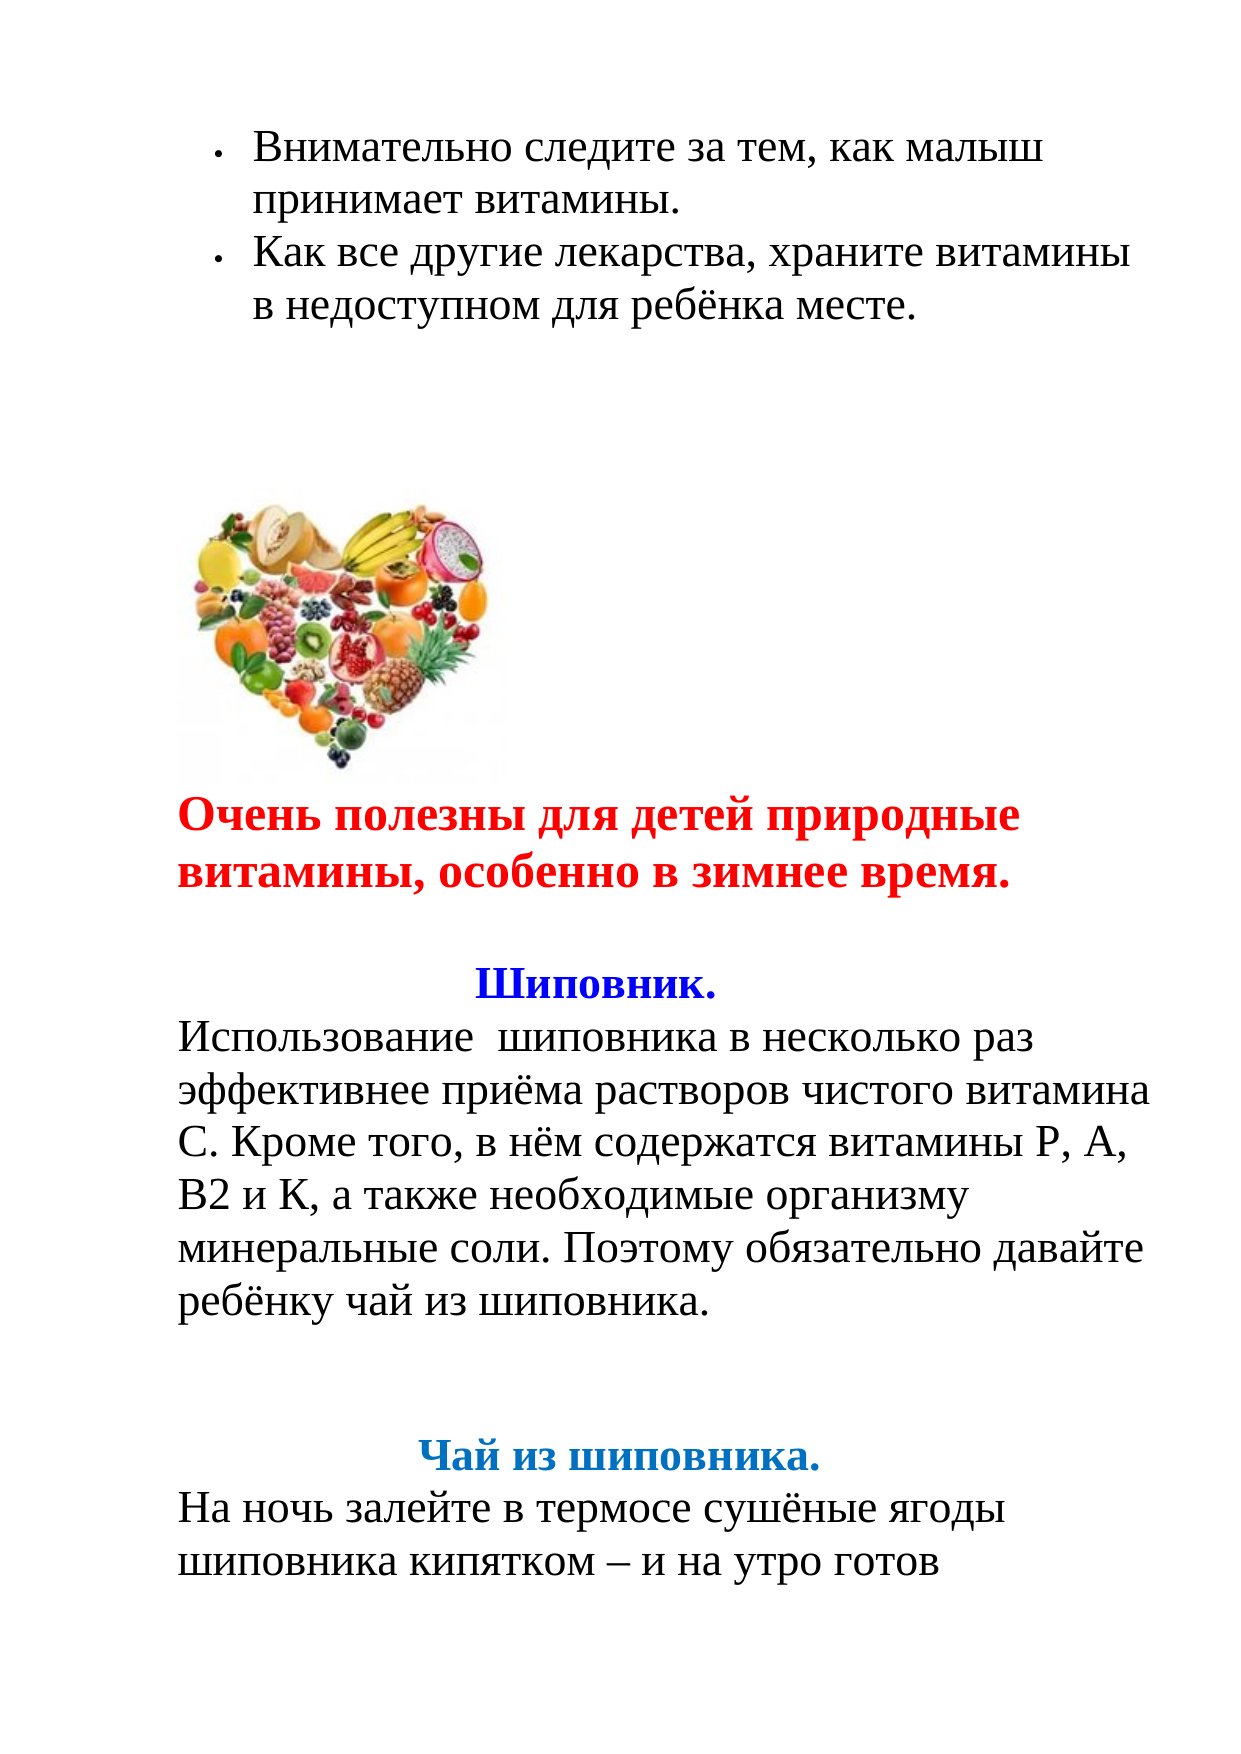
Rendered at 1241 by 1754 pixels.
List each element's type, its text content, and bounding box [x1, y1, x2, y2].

list Как все другие лекарства, храните витамины в недоступном для ребёнка месте. [215, 223, 1152, 329]
picture [177, 487, 506, 784]
text Чай из шиповника. [177, 1427, 1152, 1480]
text Шиповник. [177, 956, 1152, 1008]
text Очень полезны для детей природные [177, 783, 1152, 841]
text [177, 1480, 1152, 1585]
text Использование шиповника в несколько раз эффективнее приёма растворов чистого витамина С. Кроме того, в нём содержатся витамины Р, А, В2 и К, а также необходимые организму минеральные соли. Поэтому обязательно давайте ребёнку чай из шиповника. [177, 1008, 1152, 1325]
list Внимательно следите за тем, как малыш принимает витамины. [215, 118, 1152, 223]
text витамины, особенно в зимнее время. [177, 841, 1152, 898]
